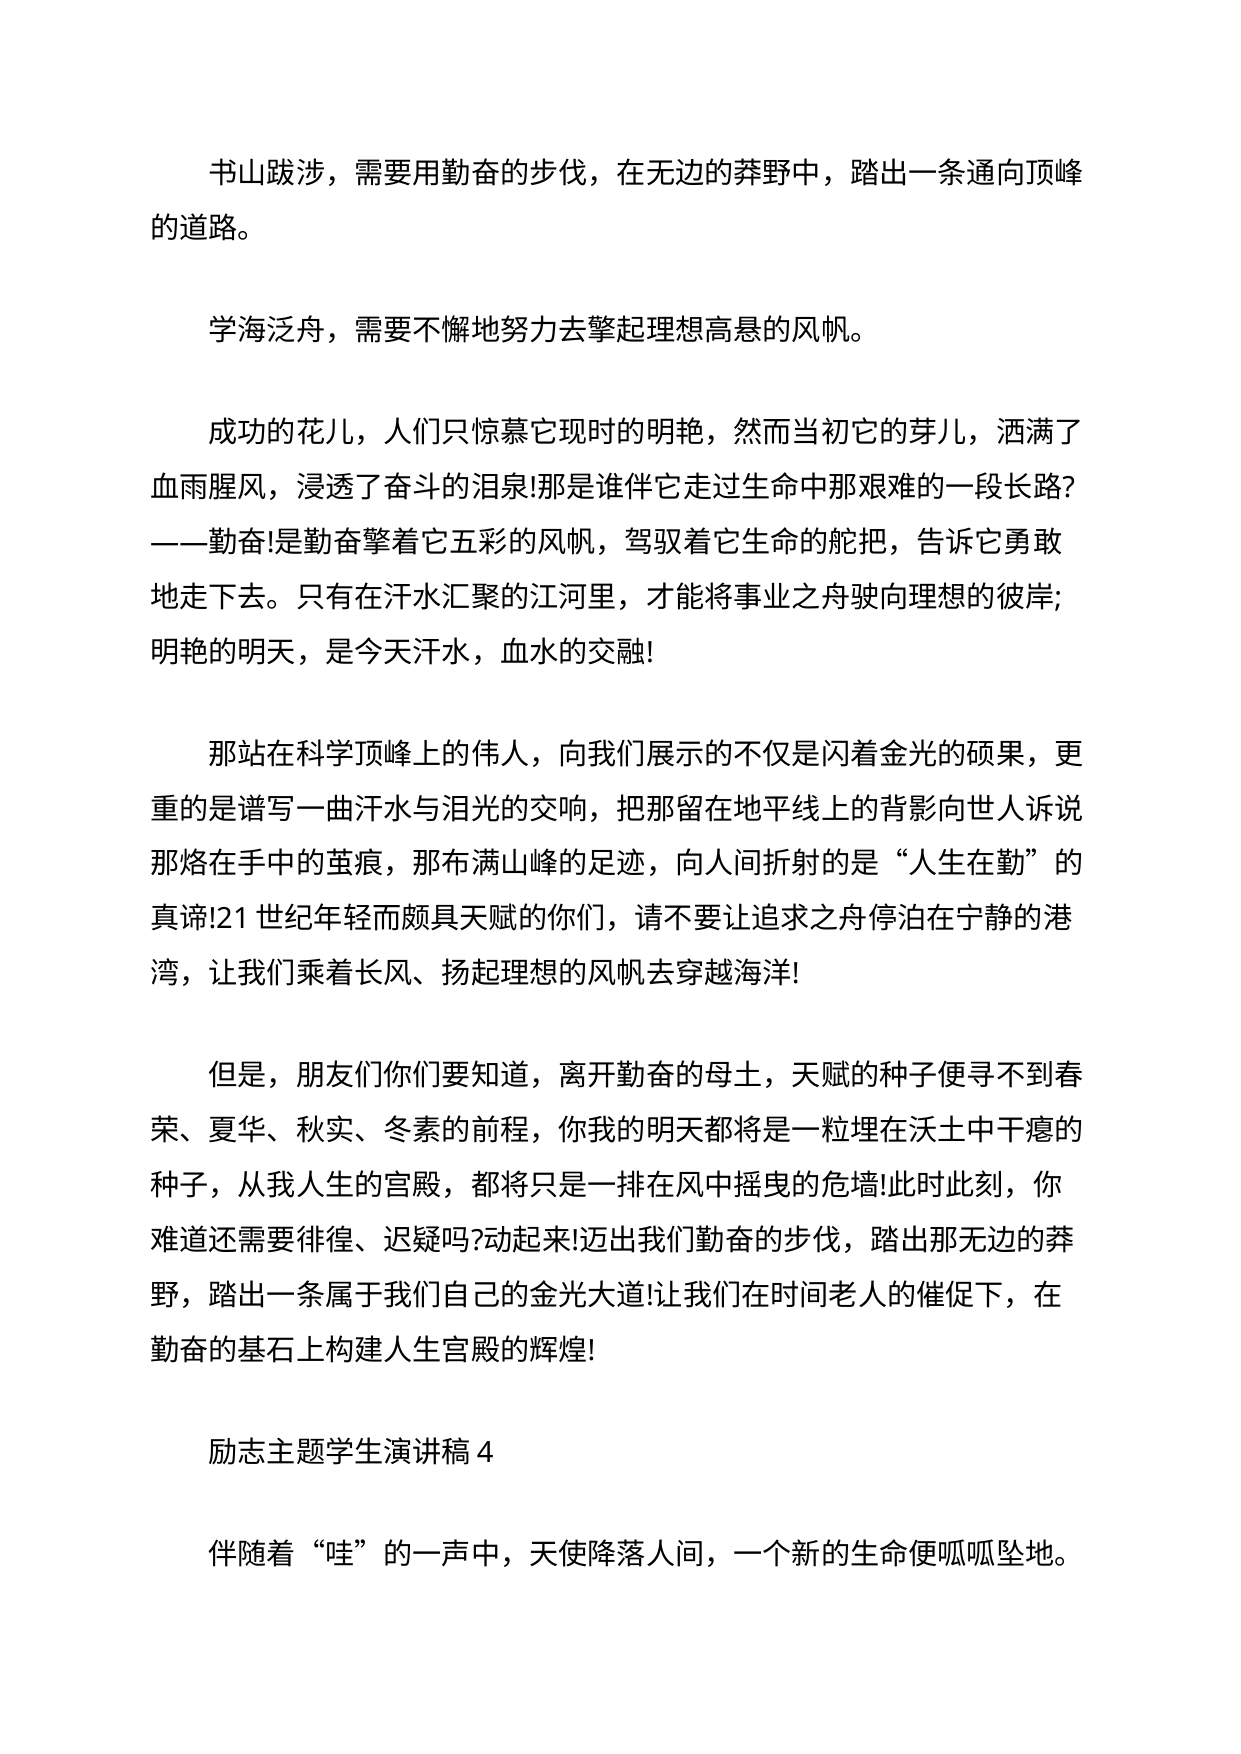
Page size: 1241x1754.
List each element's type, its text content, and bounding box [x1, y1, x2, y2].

text 成功的花儿，人们只惊慕它现时的明艳，然而当初它的芽儿，洒满了血雨腥风，浸透了奋斗的泪泉!那是谁伴它走过生命中那艰难的一段长路?——勤奋!是勤奋擎着它五彩的风帆，驾驭着它生命的舵把，告诉它勇敢地走下去。只有在汗水汇聚的江河里，才能将事业之舟驶向理想的彼岸;明艳的明天，是今天汗水，血水的交融! [150, 408, 1090, 671]
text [150, 1531, 1090, 1573]
text 但是，朋友们你们要知道，离开勤奋的母土，天赋的种子便寻不到春荣、夏华、秋实、冬素的前程，你我的明天都将是一粒埋在沃土中干瘪的种子，从我人生的宫殿，都将只是一排在风中摇曳的危墙!此时此刻，你难道还需要徘徨、迟疑吗?动起来!迈出我们勤奋的步伐，踏出那无边的莽野，踏出一条属于我们自己的金光大道!让我们在时间老人的催促下，在勤奋的基石上构建人生宫殿的辉煌! [150, 1052, 1090, 1369]
text 学海泛舟，需要不懈地努力去擎起理想高悬的风帆。 [150, 307, 1090, 349]
text 那站在科学顶峰上的伟人，向我们展示的不仅是闪着金光的硕果，更重的是谱写一曲汗水与泪光的交响，把那留在地平线上的背影向世人诉说那烙在手中的茧痕，那布满山峰的足迹，向人间折射的是“人生在勤”的真谛!21世纪年轻而颇具天赋的你们，请不要让追求之舟停泊在宁静的港湾，让我们乘着长风、扬起理想的风帆去穿越海洋! [150, 730, 1090, 992]
text 励志主题学生演讲稿4 [150, 1429, 1090, 1471]
text 书山跋涉，需要用勤奋的步伐，在无边的莽野中，踏出一条通向顶峰的道路。 [150, 150, 1090, 247]
